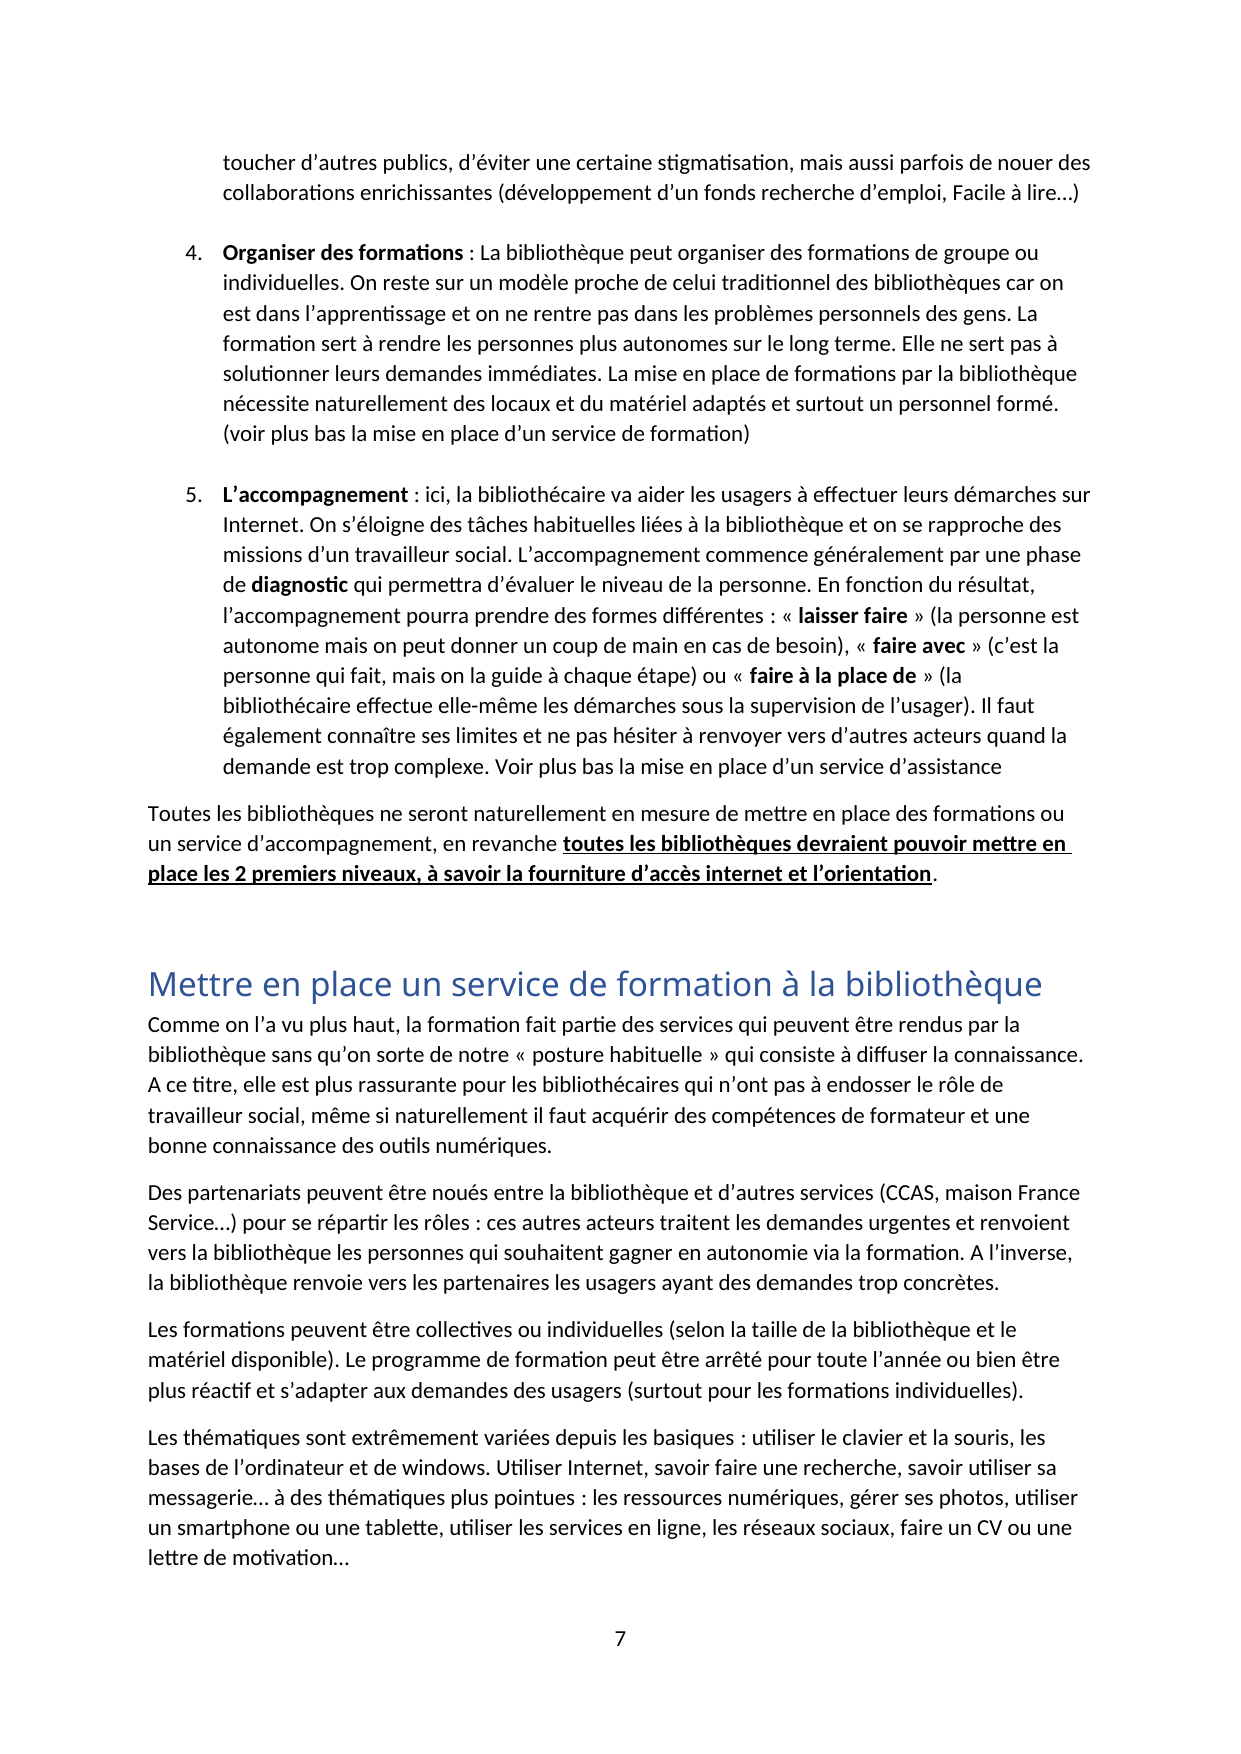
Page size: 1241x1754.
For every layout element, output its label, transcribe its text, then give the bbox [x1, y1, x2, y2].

list L’accompagnement : ici, la bibliothécaire va aider les usagers à effectuer leurs démarches sur Internet. On s’éloigne des tâches habituelles liées à la bibliothèque et on se rapproche des missions d’un travailleur social. L’accompagnement commence généralement par une phase de diagnostic qui permettra d’évaluer le niveau de la personne. En fonction du résultat, l’accompagnement pourra prendre des formes différentes : « laisser faire » (la personne est autonome mais on peut donner un coup de main en cas de besoin), « faire avec » (c’est la personne qui fait, mais on la guide à chaque étape) ou « faire à la place de » (la bibliothécaire effectue elle-même les démarches sous la supervision de l’usager). Il faut également connaître ses limites et ne pas hésiter à renvoyer vers d’autres acteurs quand la demande est trop complexe. Voir plus bas la mise en place d’un service d’assistance [185, 480, 1093, 780]
list Organiser des formations : La bibliothèque peut organiser des formations de groupe ou individuelles. On reste sur un modèle proche de celui traditionnel des bibliothèques car on est dans l’apprentissage et on ne rentre pas dans les problèmes personnels des gens. La formation sert à rendre les personnes plus autonomes sur le long terme. Elle ne sert pas à solutionner leurs demandes immédiates. La mise en place de formations par la bibliothèque nécessite naturellement des locaux et du matériel adaptés et surtout un personnel formé. (voir plus bas la mise en place d’un service de formation) [185, 238, 1093, 478]
text Toutes les bibliothèques ne seront naturellement en mesure de mettre en place des formations ou un service d’accompagnement, en revanche toutes les bibliothèques devraient pouvoir mettre en place les 2 premiers niveaux, à savoir la fourniture d’accès internet et l’orientation. [148, 799, 1093, 887]
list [185, 148, 1093, 236]
subtitle Mettre en place un service de formation à la bibliothèque [148, 961, 1093, 1007]
text Les formations peuvent être collectives ou individuelles (selon la taille de la bibliothèque et le matériel disponible). Le programme de formation peut être arrêté pour toute l’année ou bien être plus réactif et s’adapter aux demandes des usagers (surtout pour les formations individuelles). [148, 1315, 1093, 1404]
text Comme on l’a vu plus haut, la formation fait partie des services qui peuvent être rendus par la bibliothèque sans qu’on sorte de notre « posture habituelle » qui consiste à diffuser la connaissance. A ce titre, elle est plus rassurante pour les bibliothécaires qui n’ont pas à endosser le rôle de travailleur social, même si naturellement il faut acquérir des compétences de formateur et une bonne connaissance des outils numériques. [148, 1010, 1093, 1159]
text Les thématiques sont extrêmement variées depuis les basiques : utiliser le clavier et la souris, les bases de l’ordinateur et de windows. Utiliser Internet, savoir faire une recherche, savoir utiliser sa messagerie… à des thématiques plus pointues : les ressources numériques, gérer ses photos, utiliser un smartphone ou une tablette, utiliser les services en ligne, les réseaux sociaux, faire un CV ou une lettre de motivation… [148, 1423, 1093, 1571]
text Des partenariats peuvent être noués entre la bibliothèque et d’autres services (CCAS, maison France Service…) pour se répartir les rôles : ces autres acteurs traitent les demandes urgentes et renvoient vers la bibliothèque les personnes qui souhaitent gagner en autonomie via la formation. A l’inverse, la bibliothèque renvoie vers les partenaires les usagers ayant des demandes trop concrètes. [148, 1178, 1093, 1296]
